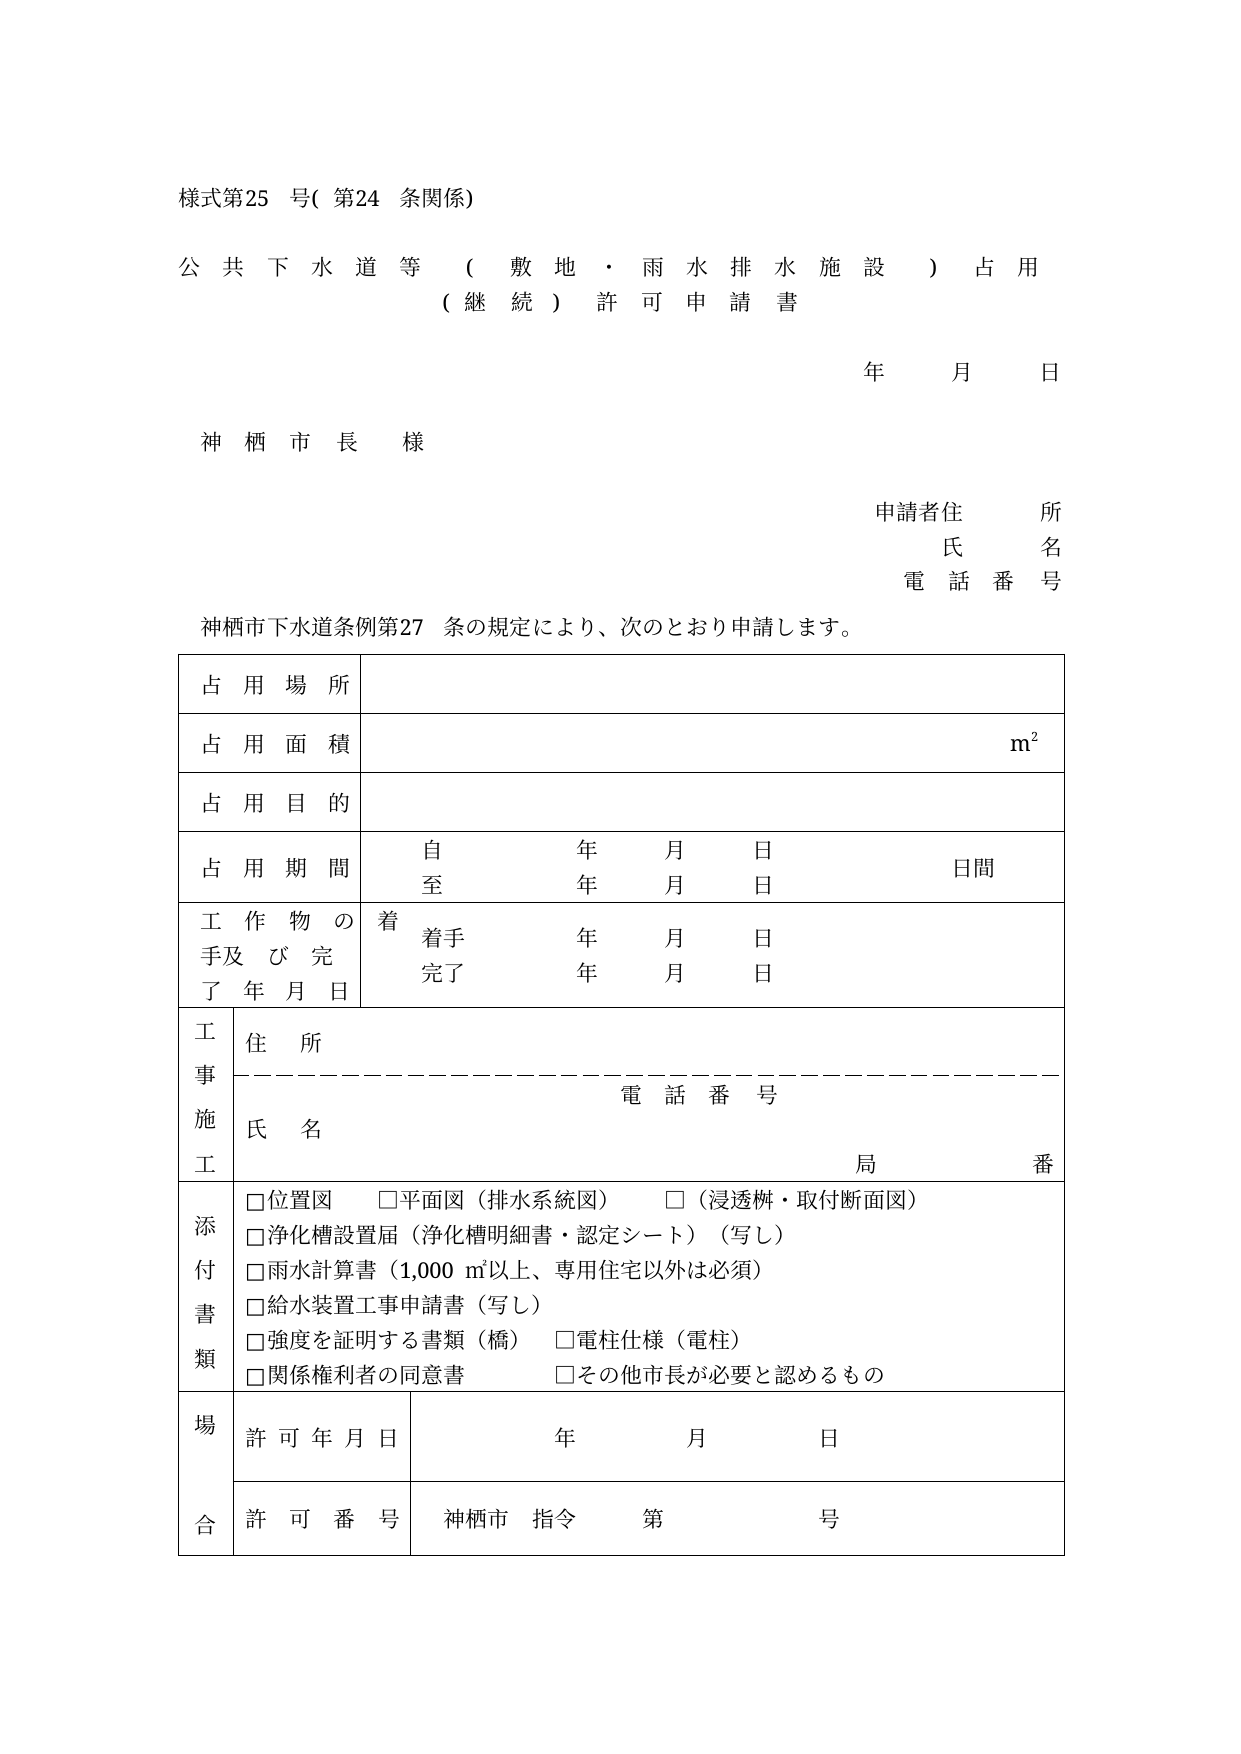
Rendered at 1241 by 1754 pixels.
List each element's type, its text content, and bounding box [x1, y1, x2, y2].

table_cell 工事施工者 [179, 1008, 233, 1181]
table_cell 許可番号 [234, 1482, 410, 1554]
text 公共下水道等(敷地・雨水排水施設)占用(継続)許可申請書 [178, 249, 1062, 319]
table_cell 自 年 月 日 至 年 月 日 [361, 832, 933, 902]
text 神栖市長 様 [178, 423, 1062, 458]
table_cell 工作物の着手及び完了年月日 [179, 903, 360, 1007]
text 様式第25号(第24条関係) [178, 179, 1062, 214]
table_cell 占用目的 [179, 773, 360, 831]
table_cell m2 [361, 714, 1064, 772]
text 氏名 [178, 528, 1062, 563]
table_cell 場合 継続申請の [179, 1392, 233, 1554]
text 電話番号 [178, 563, 1062, 598]
table_header 占用場所 [179, 655, 360, 713]
table_cell 住所 [234, 1008, 1064, 1075]
table_cell 許可年月日 [234, 1392, 410, 1481]
text 年 月 日 [178, 353, 1062, 388]
table_cell □位置図 □平面図（排水系統図） □（浸透桝・取付断面図） □浄化槽設置届（浄化槽明細書・認定シート）（写し） □雨水計算書（1,000㎡以上、専用住宅以外は必須） □給水装置工事申請書（写し） □強度を証明する書類（橋） □電柱仕様（電柱） □関係権利者の同意書 □その他市長が必要と認めるもの [234, 1182, 1064, 1391]
table_cell 添付書類 [179, 1182, 233, 1391]
table_cell 占用期間 [179, 832, 360, 902]
text 申請者住所 [178, 493, 1062, 528]
table_header [361, 655, 1064, 713]
table_cell 電話番号 氏名 局 番 [234, 1075, 1064, 1181]
table_cell 日間 [933, 832, 1064, 902]
table_cell 神栖市 指令 第 号 [411, 1482, 1064, 1554]
table_cell 占用面積 [179, 714, 360, 772]
table_cell [361, 773, 1064, 831]
table_cell 着手 年 月 日 完了 年 月 日 [361, 903, 1064, 1007]
text 神栖市下水道条例第27条の規定により、次のとおり申請します。 [178, 608, 1062, 643]
table_cell 年 月 日 [411, 1392, 1064, 1481]
